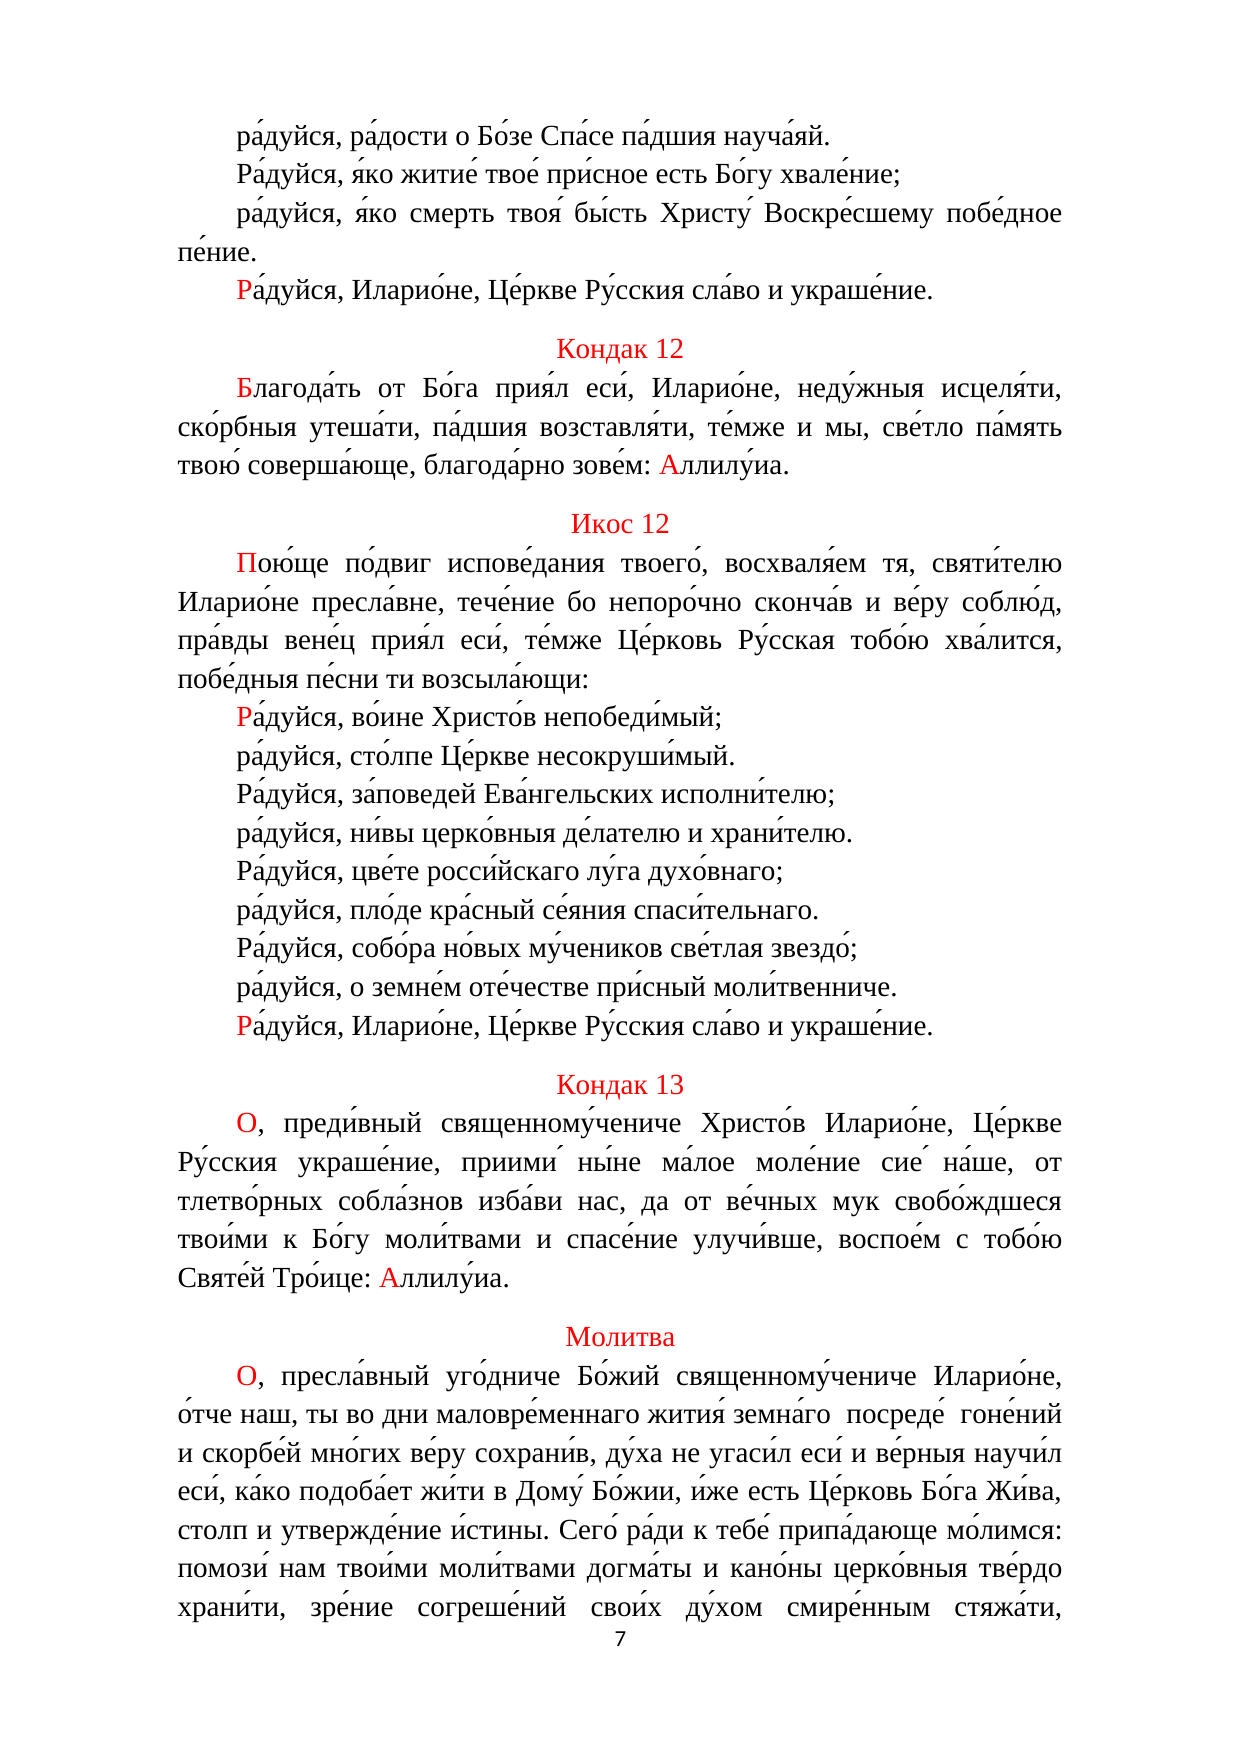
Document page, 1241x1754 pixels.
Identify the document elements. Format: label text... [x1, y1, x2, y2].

text Кондак 13 [177, 1067, 1063, 1101]
text Ра́дуйся, за́поведей Ева́нгельских исполни́телю; [177, 776, 1063, 810]
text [177, 1358, 1063, 1622]
text Ра́дуйся, я́ко житие́ твое́ при́сное есть Бо́гу хвале́ние; [177, 157, 1063, 190]
text ра́дуйся, сто́лпе Це́ркве несокруши́мый. [177, 738, 1063, 771]
text Пою́ще по́двиг испове́дания твоего́, восхваля́ем тя, святи́телю Иларио́не пресла́вне, тече́ние бо непоро́чно сконча́в и ве́ру соблю́д, пра́вды вене́ц прия́л еси́, те́мже Це́рковь Ру́сская тобо́ю хва́лится, побе́дныя пе́сни ти возсыла́ющи: [177, 545, 1063, 694]
text ра́дуйся, ни́вы церко́вныя де́лателю и храни́телю. [177, 815, 1063, 848]
text Ра́дуйся, во́ине Христо́в непобеди́мый; [177, 699, 1063, 733]
text Молитва [177, 1319, 1063, 1353]
text ра́дуйся, я́ко смерть твоя́ бы́сть Христу́ Воскре́сшему побе́дное пе́ние. [177, 195, 1063, 267]
text ра́дуйся, о земне́м оте́честве при́сный моли́твенниче. [177, 969, 1063, 1003]
text Икос 12 [177, 507, 1063, 540]
text ра́дуйся, ра́дости о Бо́зе Спа́се па́дшия науча́яй. [177, 118, 1063, 152]
text Ра́дуйся, Иларио́не, Це́ркве Ру́сския сла́во и украше́ние. [177, 1008, 1063, 1041]
text Ра́дуйся, цве́те росси́йскаго лу́га духо́внаго; [177, 853, 1063, 887]
text Благода́ть от Бо́га прия́л еси́, Иларио́не, неду́жныя исцеля́ти, ско́рбныя утеша́ти, па́дшия возставля́ти, те́мже и мы, све́тло па́мять твою́ соверша́юще, благода́рно зове́м: Аллилу́иа. [177, 370, 1063, 481]
text ра́дуйся, пло́де кра́сный се́яния спаси́тельнаго. [177, 892, 1063, 926]
text Ра́дуйся, собо́ра но́вых му́чеников све́тлая звездо́; [177, 931, 1063, 964]
text Кондак 12 [177, 332, 1063, 365]
text О, преди́вный священному́чениче Христо́в Иларио́не, Це́ркве Ру́сския украше́ние, приими́ ны́не ма́лое моле́ние сие́ на́ше, от тлетво́рных собла́знов изба́ви нас, да от ве́чных мук свобо́ждшеся твои́ми к Бо́гу моли́твами и спасе́ние улучи́вше, воспое́м с тобо́ю Святе́й Тро́ице: Аллилу́иа. [177, 1106, 1063, 1293]
text Ра́дуйся, Иларио́не, Це́ркве Ру́сския сла́во и украше́ние. [177, 272, 1063, 306]
